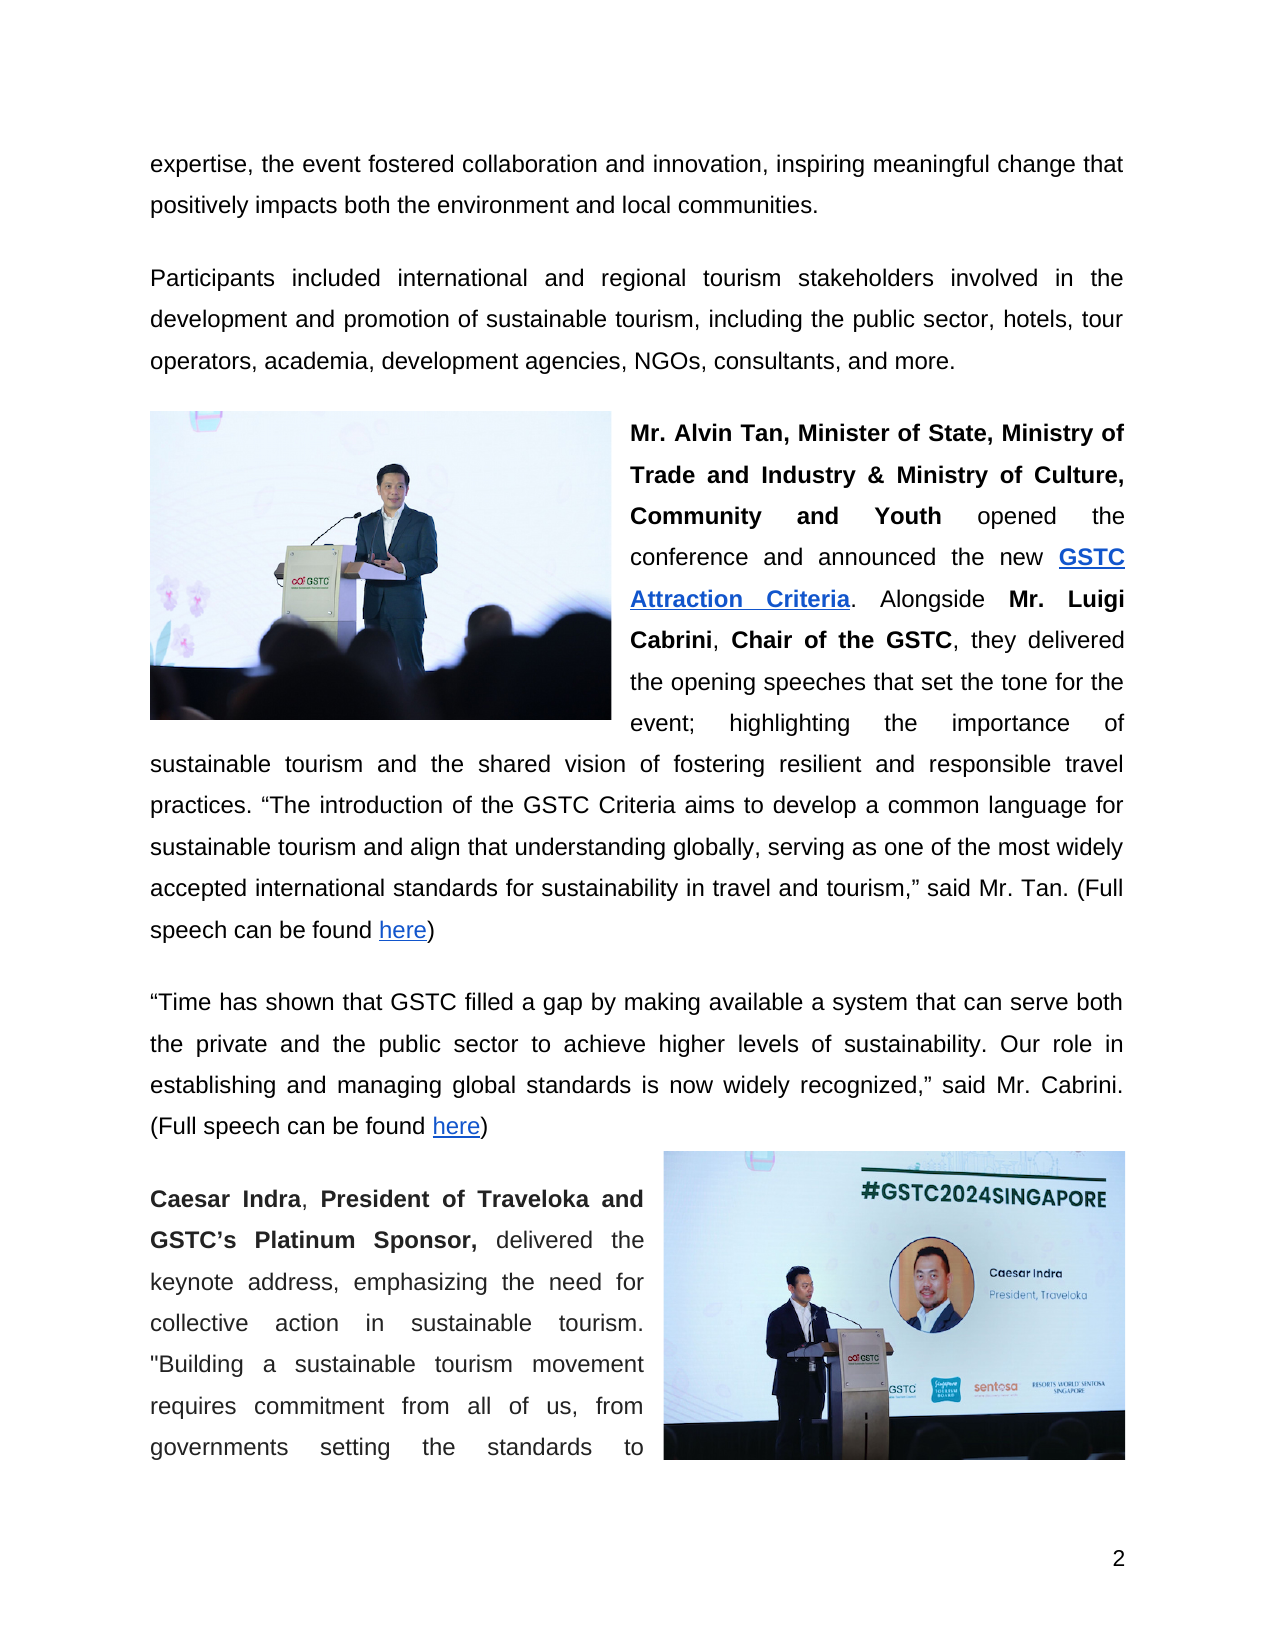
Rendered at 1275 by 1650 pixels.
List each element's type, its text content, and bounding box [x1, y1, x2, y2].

text Participants included international and regional tourism stakeholders involved in the development and promotion of sustainable tourism, including the public sector, hotels, tour operators, academia, development agencies, NGOs, consultants, and more. [150, 264, 1125, 374]
picture [150, 411, 612, 720]
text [150, 1185, 1125, 1461]
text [150, 150, 1125, 219]
picture [663, 1151, 1125, 1460]
text “Time has shown that GSTC filled a gap by making available a system that can serve both the private and the public sector to achieve higher levels of sustainability. Our role in establishing and managing global standards is now widely recognized,” said Mr. Cabrini. (Full speech can be found here) [150, 988, 1125, 1140]
